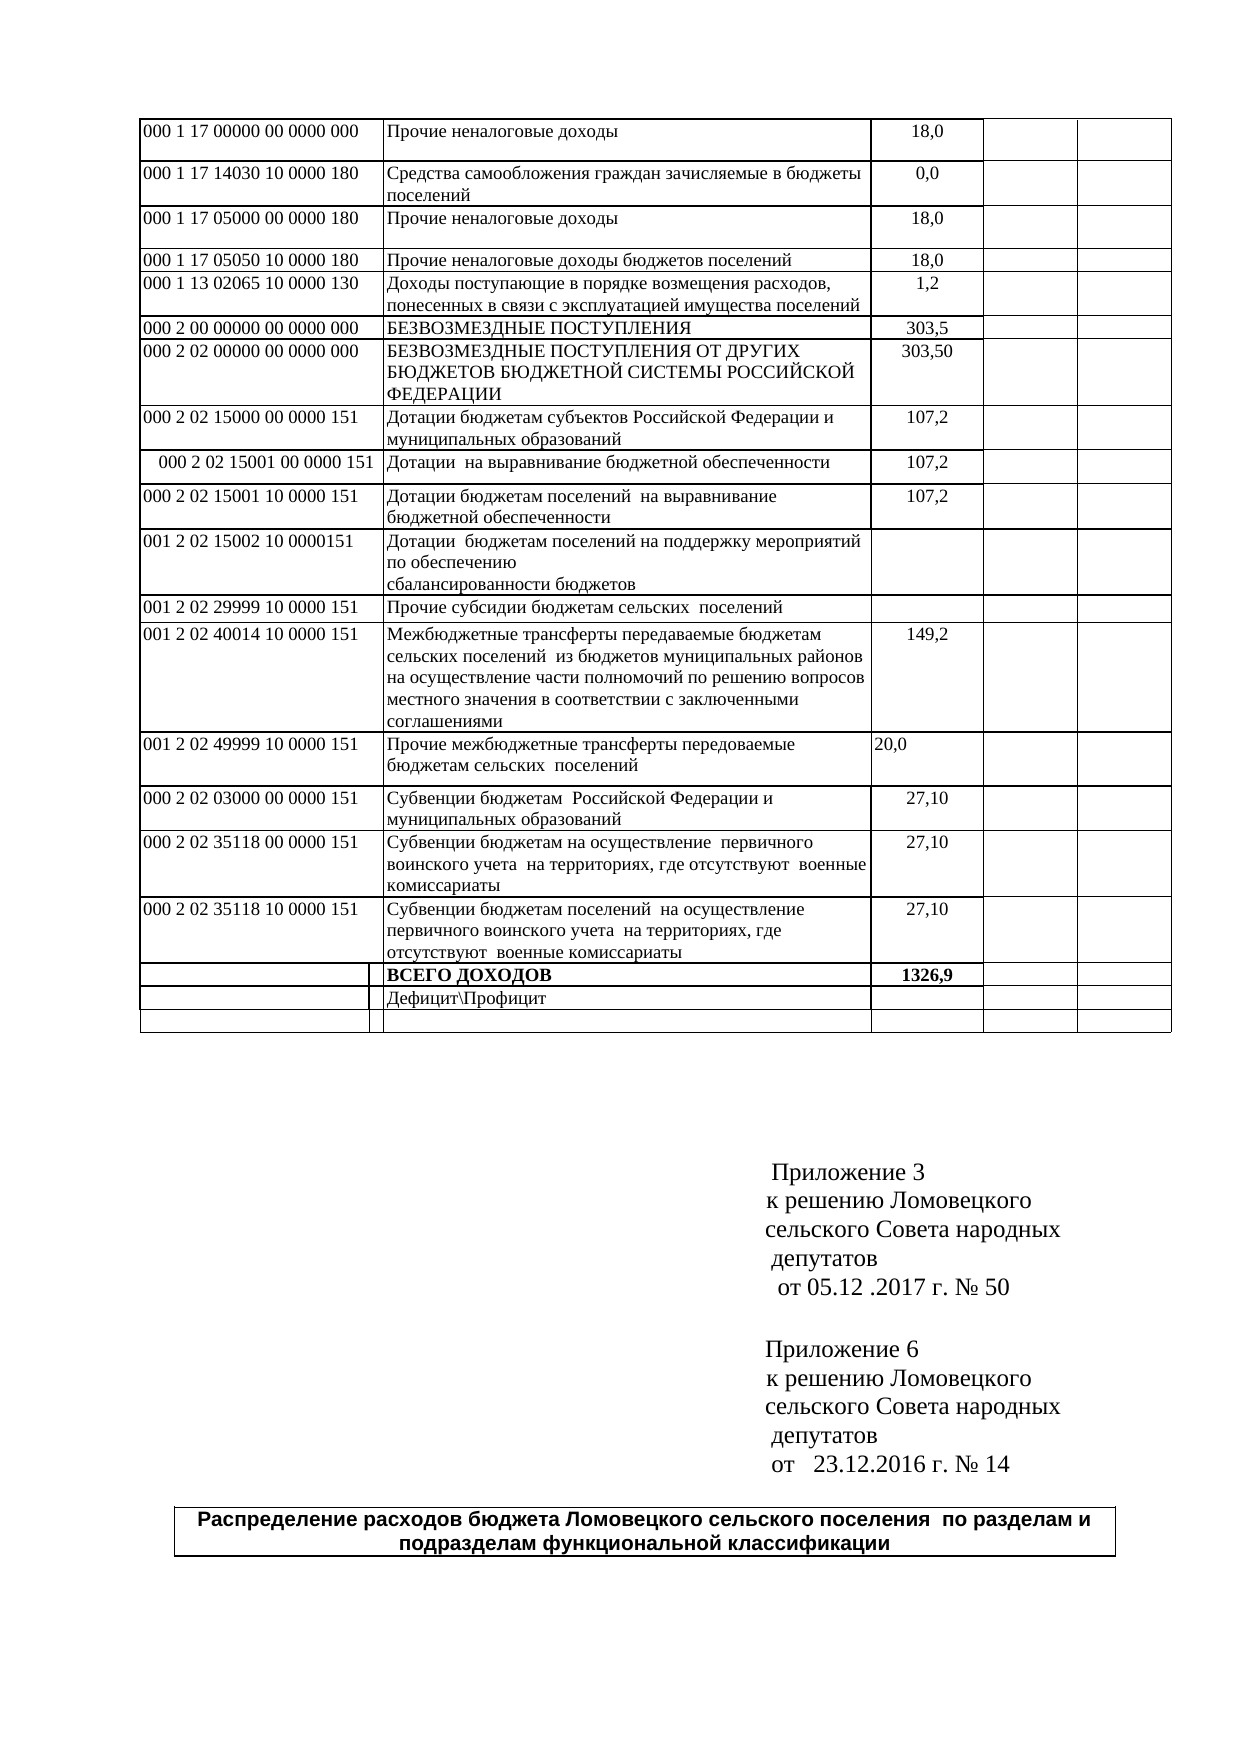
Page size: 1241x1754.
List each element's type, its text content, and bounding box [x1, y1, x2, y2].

table_cell [1078, 206, 1171, 247]
table_cell [1078, 963, 1171, 985]
table_cell [1078, 1010, 1171, 1032]
table_cell Субвенции бюджетам Российской Федерации и муниципальных образований [384, 787, 870, 830]
table_cell 000 2 00 00000 00 0000 000 [141, 317, 383, 338]
table_cell Дотации бюджетам субъектов Российской Федерации и муниципальных образований [384, 406, 870, 449]
table_cell Прочие неналоговые доходы [384, 207, 870, 247]
table_cell [141, 1010, 369, 1032]
table_cell [872, 987, 983, 1008]
table_cell 000 1 17 05000 00 0000 180 [141, 207, 383, 247]
table_cell 000 1 17 14030 10 0000 180 [141, 162, 383, 205]
table_cell 107,2 [872, 485, 983, 528]
table_cell Средства самообложения граждан зачисляемые в бюджеты поселений [384, 162, 870, 205]
table_cell [984, 119, 1077, 160]
table_cell [984, 733, 1077, 785]
table_cell 000 1 13 02065 10 0000 130 [141, 272, 383, 315]
text Приложение 3 [177, 1157, 1152, 1185]
table_cell [1078, 316, 1171, 338]
table_cell [984, 897, 1077, 962]
table_cell [1078, 530, 1171, 594]
table_cell [1078, 986, 1171, 1008]
table_cell [1078, 161, 1171, 205]
table_cell Дотации на выравнивание бюджетной обеспеченности [384, 451, 870, 483]
table_cell [984, 316, 1077, 338]
table_cell [872, 596, 983, 622]
table_header Распределение расходов бюджета Ломовецкого сельского поселения по разделам и подразделам функциональной классификации [175, 1508, 1115, 1555]
table_cell [984, 596, 1077, 622]
table_cell 107,2 [872, 406, 983, 449]
table_cell [370, 1010, 383, 1032]
table_cell Дотации бюджетам поселений на поддержку мероприятий по обеспечению сбалансированности бюджетов [384, 530, 871, 594]
table_cell Прочие субсидии бюджетам сельских поселений [384, 596, 871, 622]
table_cell 18,0 [872, 249, 983, 271]
text к решению Ломовецкого [177, 1185, 1152, 1214]
table_cell БЕЗВОЗМЕЗДНЫЕ ПОСТУПЛЕНИЯ [384, 317, 870, 338]
table_cell [984, 484, 1077, 528]
text к решению Ломовецкого [177, 1363, 1152, 1391]
table_cell 001 2 02 15002 10 0000151 [141, 530, 383, 594]
table_cell 000 2 02 15000 00 0000 151 [141, 406, 383, 449]
text от 05.12 .2017 г. № 50 [177, 1272, 1152, 1300]
table_cell Прочие неналоговые доходы [384, 120, 870, 160]
table_cell [1078, 787, 1171, 830]
table_cell [872, 1010, 983, 1032]
table_cell [1078, 733, 1171, 785]
table_cell [1078, 272, 1171, 315]
table_cell БЕЗВОЗМЕЗДНЫЕ ПОСТУПЛЕНИЯ ОТ ДРУГИХ БЮДЖЕТОВ БЮДЖЕТНОЙ СИСТЕМЫ РОССИЙСКОЙ ФЕДЕРАЦИИ [384, 340, 870, 404]
text сельского Совета народных [177, 1391, 1152, 1420]
table_cell [984, 787, 1077, 830]
table_cell 27,10 [872, 831, 983, 896]
table_cell [1078, 897, 1171, 962]
table_cell [984, 1010, 1077, 1032]
table_cell [1078, 119, 1171, 160]
table_cell 303,5 [872, 317, 983, 338]
table_cell 001 2 02 49999 10 0000 151 [141, 733, 383, 785]
table_cell 107,2 [872, 451, 983, 483]
table_cell [1078, 596, 1171, 622]
table_cell [1078, 831, 1171, 896]
text депутатов [177, 1420, 1152, 1449]
table_cell Субвенции бюджетам на осуществление первичного воинского учета на территориях, где отсутствуют военные комиссариаты [384, 831, 870, 896]
table_cell Субвенции бюджетам поселений на осуществление первичного воинского учета на территориях, где отсутствуют военные комиссариаты [384, 898, 870, 962]
table_cell ВСЕГО ДОХОДОВ [384, 964, 870, 985]
table_cell [1078, 623, 1171, 731]
table_cell 000 1 17 00000 00 0000 000 [141, 120, 383, 160]
table_cell [872, 530, 983, 594]
table_cell [984, 530, 1077, 594]
table_cell 27,10 [872, 898, 983, 962]
table_cell 0,0 [872, 162, 983, 205]
table_cell 18,0 [872, 207, 983, 247]
table_cell [370, 964, 383, 985]
table_cell [384, 1010, 871, 1032]
table_cell 000 2 02 15001 00 0000 151 [141, 451, 383, 483]
table_cell [141, 987, 368, 1008]
table_cell 1,2 [872, 272, 983, 315]
table_cell 000 2 02 35118 10 0000 151 [141, 898, 383, 962]
table_cell 149,2 [872, 623, 983, 731]
table_cell 1326,9 [872, 964, 983, 985]
table_cell Дотации бюджетам поселений на выравнивание бюджетной обеспеченности [384, 485, 870, 528]
text депутатов [177, 1243, 1152, 1272]
table_cell [370, 987, 383, 1008]
table_cell Межбюджетные трансферты передаваемые бюджетам сельских поселений из бюджетов муниципальных районов на осуществление части полномочий по решению вопросов местного значения в соответствии с заключенными соглашениями [384, 623, 871, 731]
table_cell 000 2 02 35118 00 0000 151 [141, 831, 383, 896]
table_cell [984, 986, 1077, 1008]
table_cell [984, 206, 1077, 247]
table_cell Прочие неналоговые доходы бюджетов поселений [384, 249, 870, 271]
table_cell 000 2 02 00000 00 0000 000 [141, 340, 383, 404]
table_cell 000 1 17 05050 10 0000 180 [141, 249, 383, 271]
table_cell [1078, 484, 1171, 528]
table_cell 18,0 [872, 120, 983, 160]
table_cell 001 2 02 29999 10 0000 151 [141, 596, 383, 622]
table_cell [1078, 249, 1171, 271]
table_cell 000 2 02 03000 00 0000 151 [141, 787, 383, 830]
table_cell [984, 272, 1077, 315]
table_cell [984, 623, 1077, 731]
table_cell [1078, 450, 1171, 483]
table_cell [141, 964, 368, 985]
table_cell [984, 339, 1077, 404]
table_cell 001 2 02 40014 10 0000 151 [141, 623, 383, 731]
table_cell [984, 963, 1077, 985]
table_cell [984, 406, 1077, 449]
table_cell 303,50 [872, 340, 983, 404]
text от 23.12.2016 г. № 14 [177, 1449, 1152, 1478]
table_cell Прочие межбюджетные трансферты передоваемые бюджетам сельских поселений [384, 733, 871, 785]
table_cell 27,10 [872, 787, 983, 830]
table_cell [1078, 406, 1171, 449]
table_cell Дефицит\Профицит [384, 987, 870, 1008]
text Приложение 6 [177, 1334, 1152, 1363]
table_cell 20,0 [872, 733, 983, 785]
text сельского Совета народных [177, 1214, 1152, 1243]
table_cell [984, 831, 1077, 896]
table_cell 000 2 02 15001 10 0000 151 [141, 485, 383, 528]
table_cell [984, 249, 1077, 271]
table_cell [984, 161, 1077, 205]
table_cell [984, 450, 1077, 483]
table_cell [1078, 339, 1171, 404]
table_cell Доходы поступающие в порядке возмещения расходов, понесенных в связи с эксплуатацией имущества поселений [384, 272, 870, 315]
